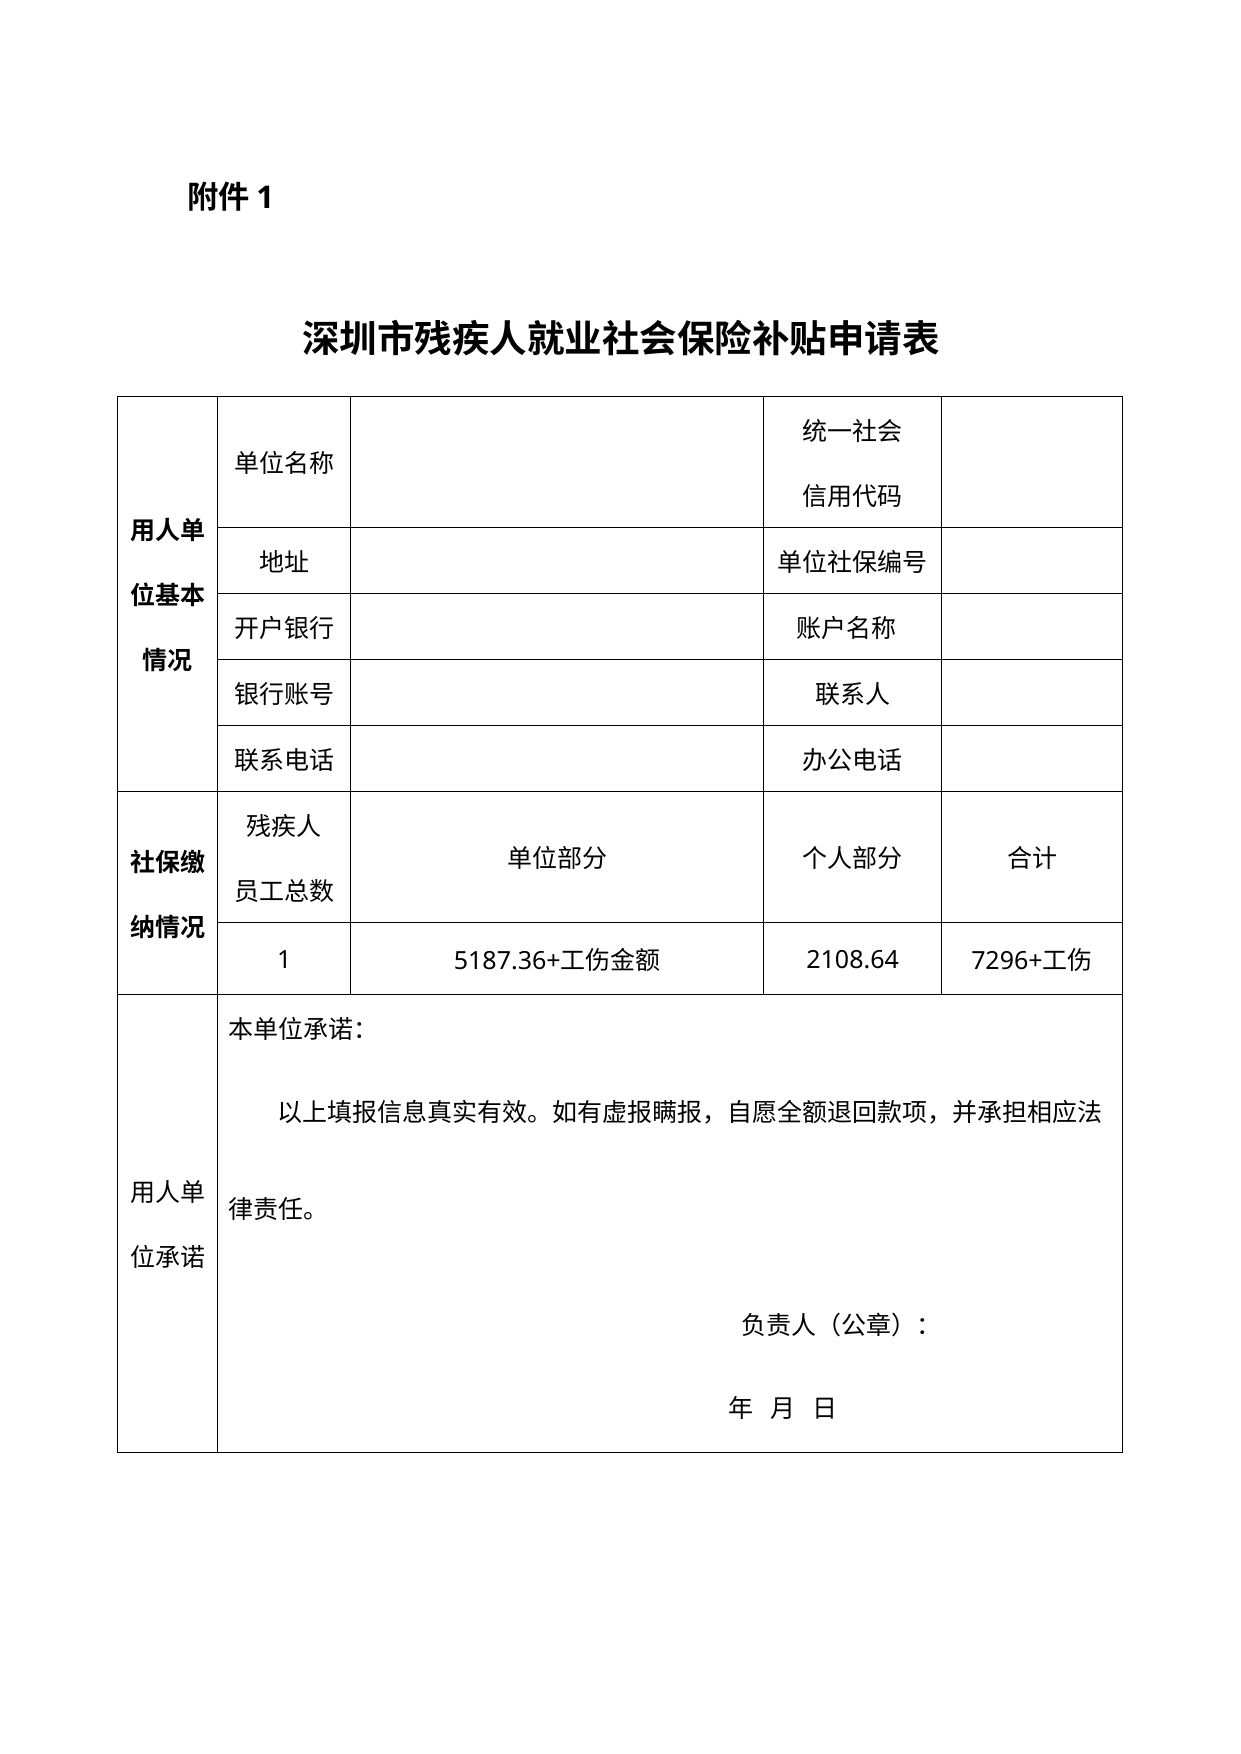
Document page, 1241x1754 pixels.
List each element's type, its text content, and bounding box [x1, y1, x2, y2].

table_cell 社保缴纳情况 [118, 792, 217, 994]
table_cell 单位社保编号 [764, 528, 941, 593]
table_cell [942, 726, 1122, 791]
table_cell [351, 594, 763, 659]
table_header [942, 397, 1122, 527]
table_cell 本单位承诺： 以上填报信息真实有效。如有虚报瞒报，自愿全额退回款项，并承担相应法律责任。 负责人（公章）： 年 月 日 [218, 995, 1122, 1452]
table_cell [942, 660, 1122, 725]
text 附件1 [187, 162, 1054, 227]
table_cell [351, 660, 763, 725]
table_cell [351, 726, 763, 791]
table_cell 开户银行 [218, 594, 350, 659]
table_cell 联系人 [764, 660, 941, 725]
table_cell 1 [218, 923, 350, 994]
table_cell 2108.64 [764, 923, 941, 994]
table_cell 残疾人 员工总数 [218, 792, 350, 922]
table_cell 银行账号 [218, 660, 350, 725]
table_cell 7296+工伤 [942, 923, 1122, 994]
table_header 单位名称 [218, 397, 350, 527]
table_cell [942, 528, 1122, 593]
table_cell [351, 528, 763, 593]
table_header [351, 397, 763, 527]
text 深圳市残疾人就业社会保险补贴申请表 [187, 303, 1054, 368]
table_cell 合计 [942, 792, 1122, 922]
table_cell 地址 [218, 528, 350, 593]
table_cell 个人部分 [764, 792, 941, 922]
table_header 用人单位基本情况 [118, 397, 217, 791]
table_cell 账户名称 [764, 594, 941, 659]
table_cell 单位部分 [351, 792, 763, 922]
table_cell 用人单位承诺 [118, 995, 217, 1452]
table_header 统一社会 信用代码 [764, 397, 941, 527]
table_cell [942, 594, 1122, 659]
table_cell 办公电话 [764, 726, 941, 791]
table_cell 联系电话 [218, 726, 350, 791]
table_cell 5187.36+工伤金额 [351, 923, 763, 994]
